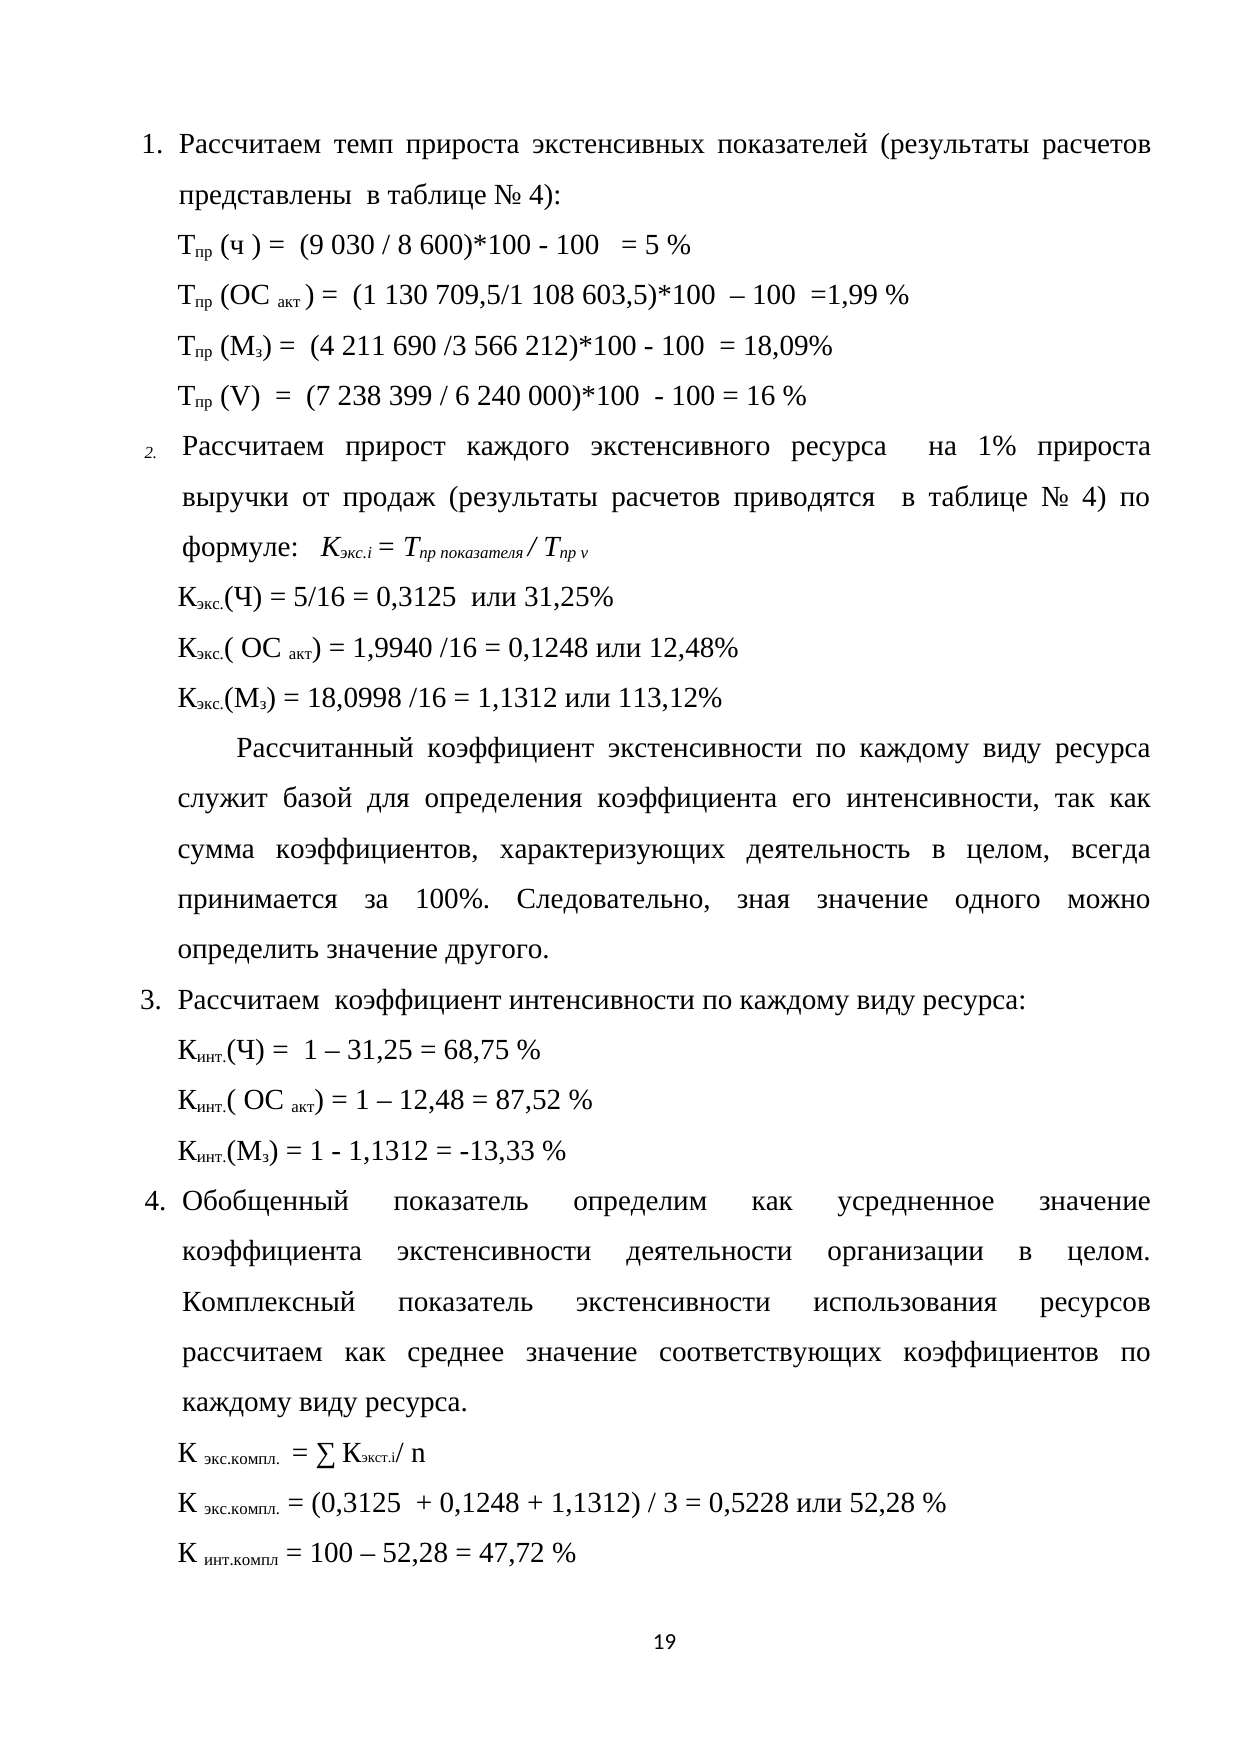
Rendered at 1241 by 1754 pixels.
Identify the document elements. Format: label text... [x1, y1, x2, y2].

text К экс.компл. = (0,3125 + 0,1248 + 1,1312) / 3 = 0,5228 или 52,28 % [177, 1485, 1152, 1518]
text Тпр (ОС акт ) = (1 130 709,5/1 108 603,5)*100 – 100 =1,99 % [177, 277, 1152, 311]
text Кэкс.(Мз) = 18,0998 /16 = 1,1312 или 113,12% [177, 680, 1152, 713]
list Рассчитаем коэффициент интенсивности по каждому виду ресурса: [140, 982, 1152, 1015]
text Рассчитанный коэффициент экстенсивности по каждому виду ресурса служит базой для определения коэффициента его интенсивности, так как сумма коэффициентов, характеризующих деятельность в целом, всегда принимается за 100%. Следовательно, зная значение одного можно определить значение другого. [177, 730, 1152, 965]
text Тпр (Мз) = (4 211 690 /3 566 212)*100 - 100 = 18,09% [177, 328, 1152, 361]
text Тпр (V) = (7 238 399 / 6 240 000)*100 - 100 = 16 % [177, 378, 1152, 412]
text Кэкс.( ОС акт) = 1,9940 /16 = 0,1248 или 12,48% [177, 630, 1152, 663]
list Рассчитаем темп прироста экстенсивных показателей (результаты расчетов представлены в таблице № 4): [141, 127, 1152, 210]
text Тпр (ч ) = (9 030 / 8 600)*100 - 100 = 5 % [177, 227, 1152, 261]
text Кинт.(Мз) = 1 - 1,1312 = -13,33 % [177, 1133, 1152, 1166]
list Рассчитаем прирост каждого экстенсивного ресурса на 1% прироста выручки от продаж (результаты расчетов приводятся в таблице № 4) по формуле: Кэкс.i = Тпр показателя / Тпр v [144, 428, 1152, 563]
text К экс.компл. = ∑ Кэкст.i/ n [177, 1435, 1152, 1468]
list Обобщенный показатель определим как усредненное значение коэффициента экстенсивности деятельности организации в целом. Комплексный показатель экстенсивности использования ресурсов рассчитаем как среднее значение соответствующих коэффициентов по каждому виду ресурса. [144, 1183, 1152, 1418]
text Кинт.(Ч) = 1 – 31,25 = 68,75 % [177, 1032, 1152, 1066]
text Кэкс.(Ч) = 5/16 = 0,3125 или 31,25% [177, 579, 1152, 613]
text К инт.компл = 100 – 52,28 = 47,72 % [177, 1535, 1152, 1569]
text Кинт.( ОС акт) = 1 – 12,48 = 87,52 % [177, 1082, 1152, 1116]
